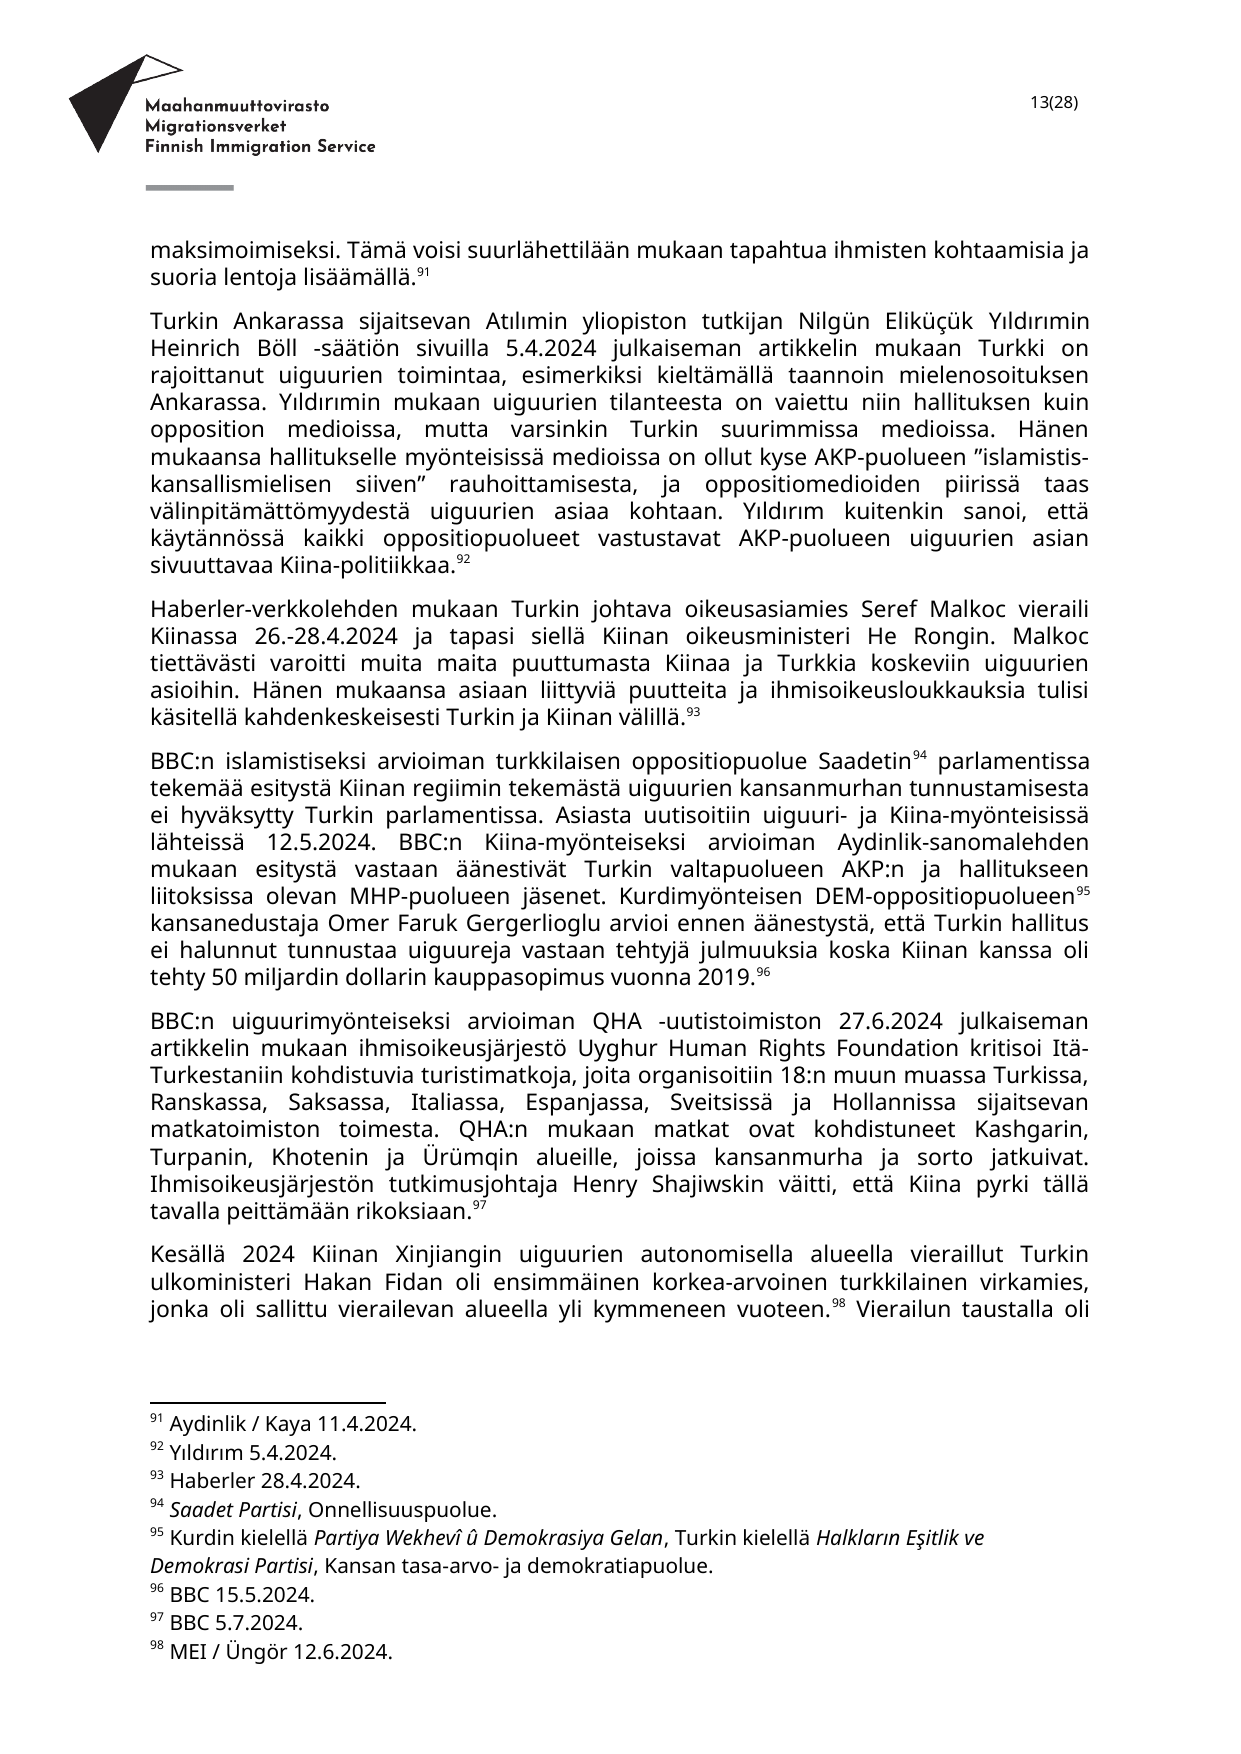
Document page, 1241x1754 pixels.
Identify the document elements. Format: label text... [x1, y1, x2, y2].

text Turkin Ankarassa sijaitsevan Atılımin yliopiston tutkijan Nilgün Eliküçük Yıldırımin Heinrich Böll -säätiön sivuilla 5.4.2024 julkaiseman artikkelin mukaan Turkki on rajoittanut uiguurien toimintaa, esimerkiksi kieltämällä taannoin mielenosoituksen Ankarassa. Yıldırımin mukaan uiguurien tilanteesta on vaiettu niin hallituksen kuin opposition medioissa, mutta varsinkin Turkin suurimmissa medioissa. Hänen mukaansa hallitukselle myönteisissä medioissa on ollut kyse AKP-puolueen ”islamistis-kansallismielisen siiven” rauhoittamisesta, ja oppositiomedioiden piirissä taas välinpitämättömyydestä uiguurien asiaa kohtaan. Yıldırım kuitenkin sanoi, että käytännössä kaikki oppositiopuolueet vastustavat AKP-puolueen uiguurien asian sivuuttavaa Kiina-politiikkaa. [150, 308, 1090, 579]
text BBC:n islamistiseksi arvioiman turkkilaisen oppositiopuolue Saadetin parlamentissa tekemää esitystä Kiinan regiimin tekemästä uiguurien kansanmurhan tunnustamisesta ei hyväksytty Turkin parlamentissa. Asiasta uutisoitiin uiguuri- ja Kiina-myönteisissä lähteissä 12.5.2024. BBC:n Kiina-myönteiseksi arvioiman Aydinlik-sanomalehden mukaan esitystä vastaan äänestivät Turkin valtapuolueen AKP:n ja hallitukseen liitoksissa olevan MHP-puolueen jäsenet. Kurdimyönteisen DEM-oppositiopuolueen kansanedustaja Omer Faruk Gergerlioglu arvioi ennen äänestystä, että Turkin hallitus ei halunnut tunnustaa uiguureja vastaan tehtyjä julmuuksia koska Kiinan kanssa oli tehty 50 miljardin dollarin kauppasopimus vuonna 2019. [150, 747, 1090, 991]
picture [68, 54, 376, 191]
text Haberler-verkkolehden mukaan Turkin johtava oikeusasiamies Seref Malkoc vieraili Kiinassa 26.-28.4.2024 ja tapasi siellä Kiinan oikeusministeri He Rongin. Malkoc tiettävästi varoitti muita maita puuttumasta Kiinaa ja Turkkia koskeviin uiguurien asioihin. Hänen mukaansa asiaan liittyviä puutteita ja ihmisoikeusloukkauksia tulisi käsitellä kahdenkeskeisesti Turkin ja Kiinan välillä. [150, 595, 1090, 731]
text BBC:n uiguurimyönteiseksi arvioiman QHA -uutistoimiston 27.6.2024 julkaiseman artikkelin mukaan ihmisoikeusjärjestö Uyghur Human Rights Foundation kritisoi Itä-Turkestaniin kohdistuvia turistimatkoja, joita organisoitiin 18:n muun muassa Turkissa, Ranskassa, Saksassa, Italiassa, Espanjassa, Sveitsissä ja Hollannissa sijaitsevan matkatoimiston toimesta. QHA:n mukaan matkat ovat kohdistuneet Kashgarin, Turpanin, Khotenin ja Ürümqin alueille, joissa kansanmurha ja sorto jatkuivat. Ihmisoikeusjärjestön tutkimusjohtaja Henry Shajiwskin väitti, että Kiina pyrki tällä tavalla peittämään rikoksiaan. [150, 1008, 1090, 1224]
